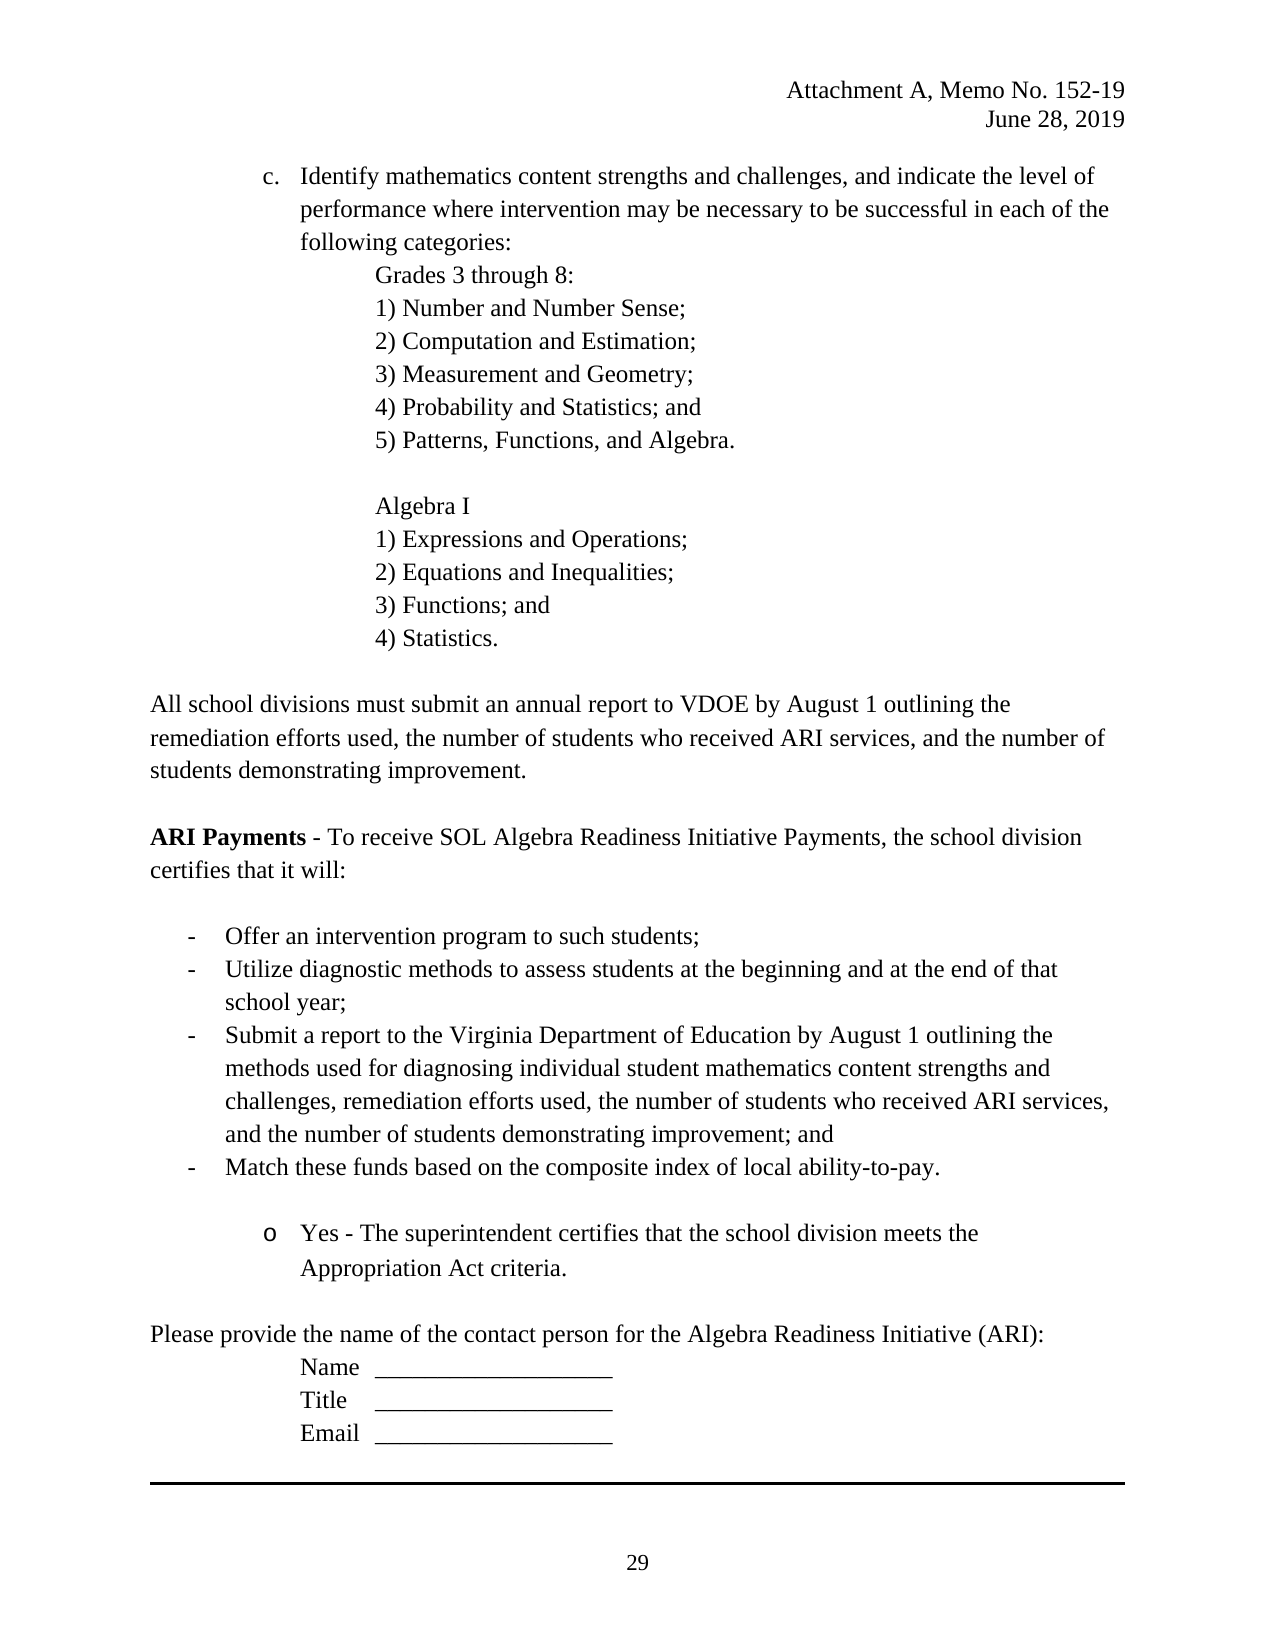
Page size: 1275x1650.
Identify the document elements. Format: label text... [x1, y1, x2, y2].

text 2) Computation and Estimation; [375, 326, 1125, 355]
text 3) Functions; and [375, 591, 1125, 619]
text 1) Number and Number Sense; [375, 293, 1125, 322]
text 2) Equations and Inequalities; [375, 557, 1125, 586]
list Offer an intervention program to such students; [187, 921, 1125, 949]
list Submit a report to the Virginia Department of Education by August 1 outlining the methods used for diagnosing individual student mathematics content strengths and challenges, remediation efforts used, the number of students who received ARI services, and the number of students demonstrating improvement; and [187, 1020, 1125, 1148]
text Email ___________________ [300, 1418, 1125, 1447]
list Match these funds based on the composite index of local ability-to-pay. [187, 1152, 1125, 1181]
text 4) Statistics. [375, 623, 1125, 652]
text 4) Probability and Statistics; and [375, 392, 1125, 421]
text ARI Payments - To receive SOL Algebra Readiness Initiative Payments, the school division certifies that it will: [150, 822, 1125, 883]
text 5) Patterns, Functions, and Algebra. [375, 425, 1125, 454]
text 3) Measurement and Geometry; [375, 359, 1125, 388]
list Utilize diagnostic methods to assess students at the beginning and at the end of that school year; [187, 954, 1125, 1016]
text Name ___________________ [300, 1352, 1125, 1381]
text Algebra I [375, 491, 1125, 520]
text Please provide the name of the contact person for the Algebra Readiness Initiative (ARI): [150, 1319, 1125, 1348]
text 1) Expressions and Operations; [375, 524, 1125, 553]
text All school divisions must submit an annual report to VDOE by August 1 outlining the remediation efforts used, the number of students who received ARI services, and the number of students demonstrating improvement. [150, 689, 1125, 784]
list Identify mathematics content strengths and challenges, and indicate the level of performance where intervention may be necessary to be successful in each of the following categories: [262, 161, 1125, 256]
text Title ___________________ [300, 1385, 1125, 1414]
text Grades 3 through 8: [375, 260, 1125, 289]
list Yes - The superintendent certifies that the school division meets the Appropriation Act criteria. [262, 1218, 1125, 1282]
